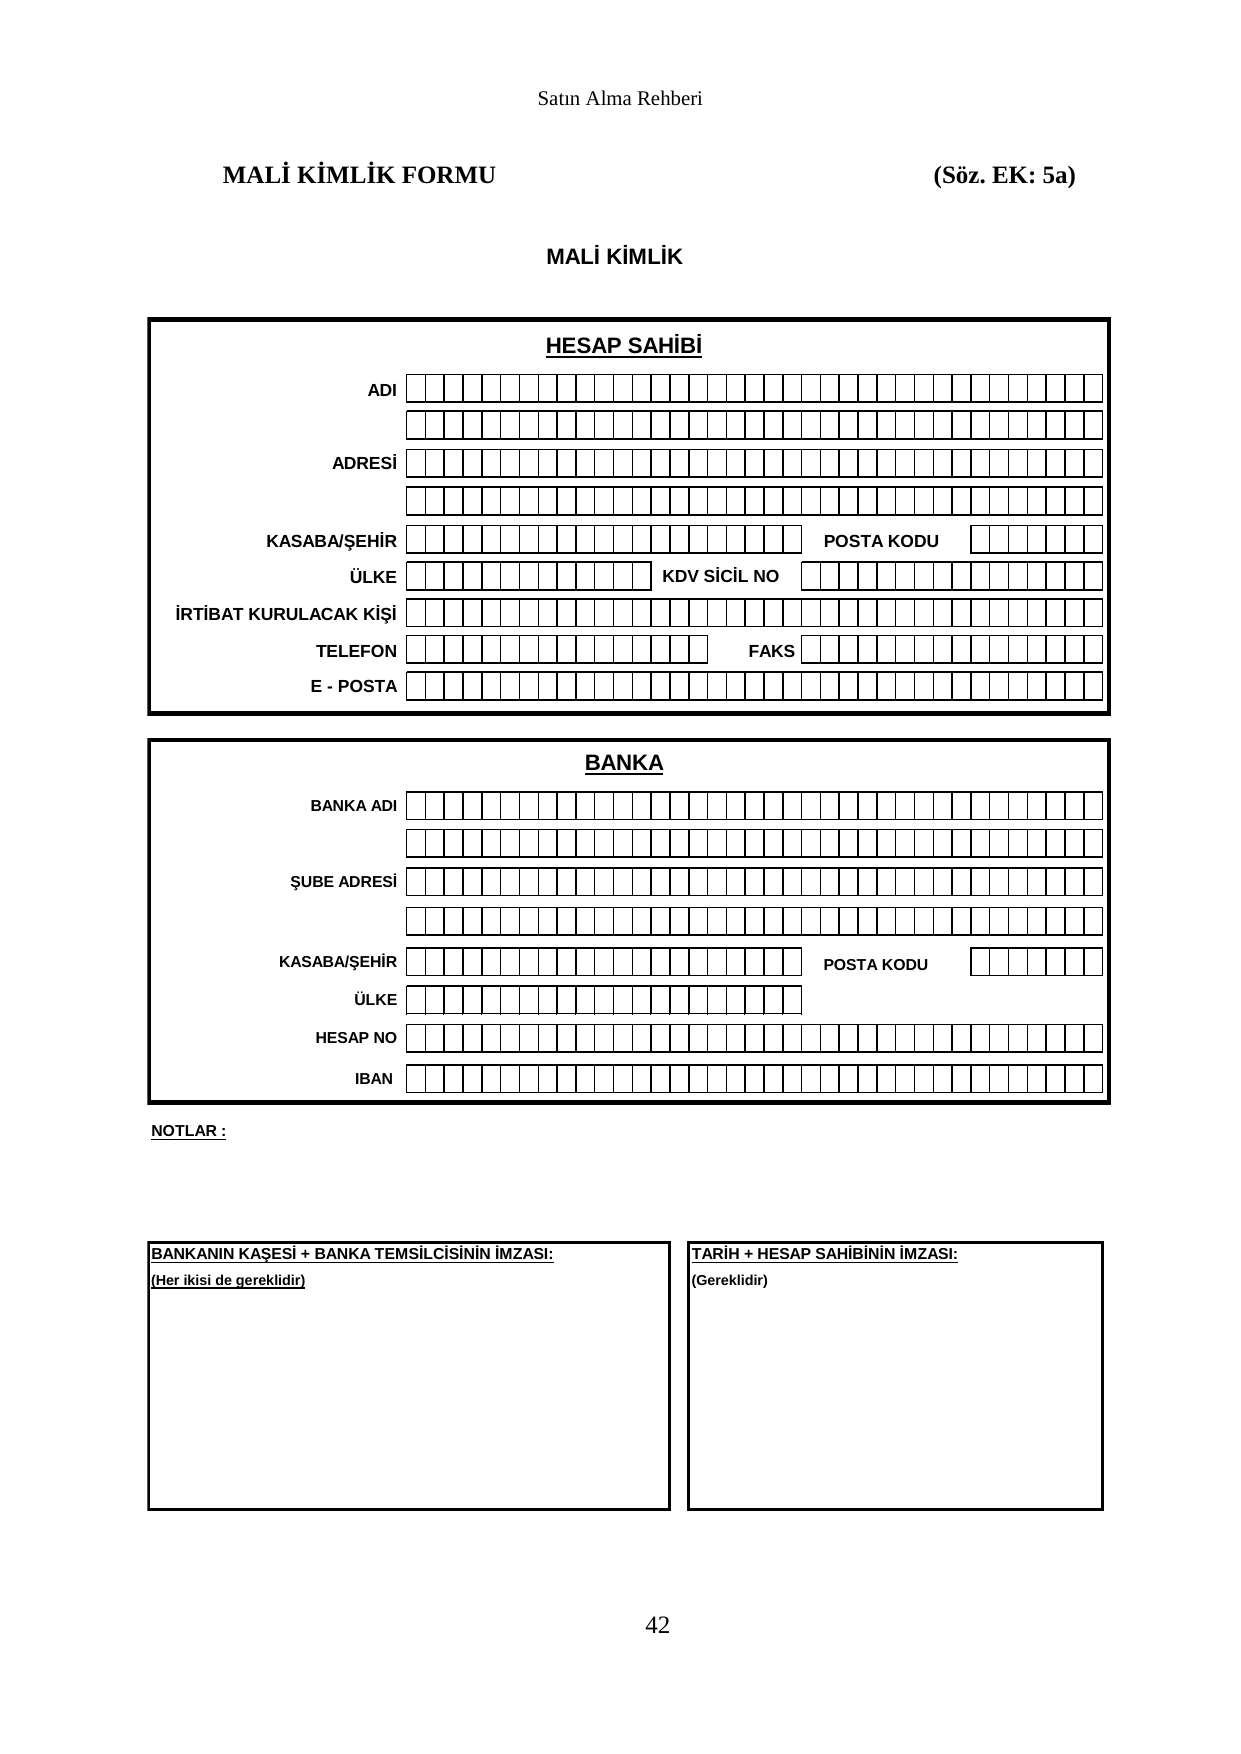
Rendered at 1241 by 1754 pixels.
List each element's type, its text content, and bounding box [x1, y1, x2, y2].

text MALİ KİMLİK FORMU (Söz. EK: 5a) [148, 160, 1093, 189]
